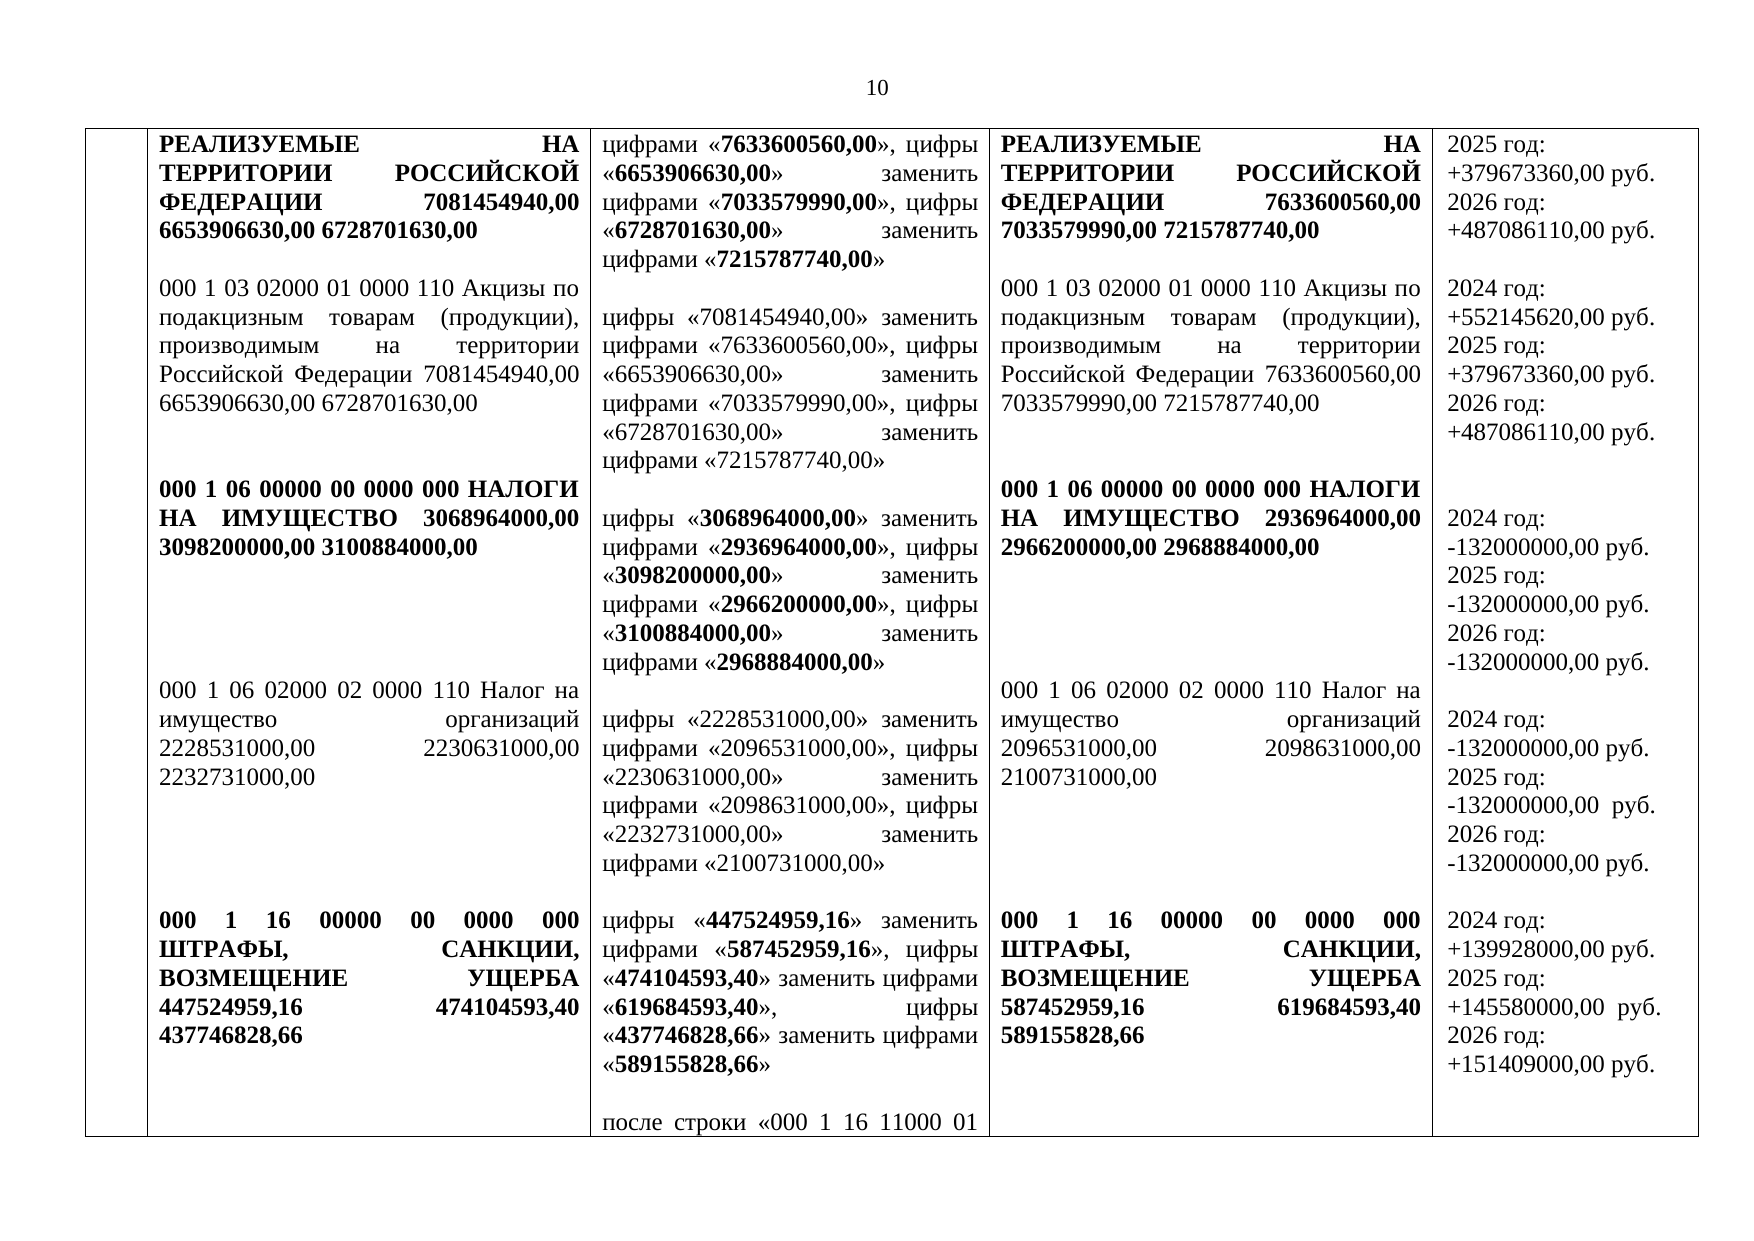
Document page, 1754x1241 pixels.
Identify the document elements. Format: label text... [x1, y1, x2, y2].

table_cell 7 [86, 129, 147, 1136]
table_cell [591, 129, 989, 1136]
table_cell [148, 129, 590, 1136]
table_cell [1433, 129, 1698, 1136]
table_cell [990, 129, 1432, 1136]
